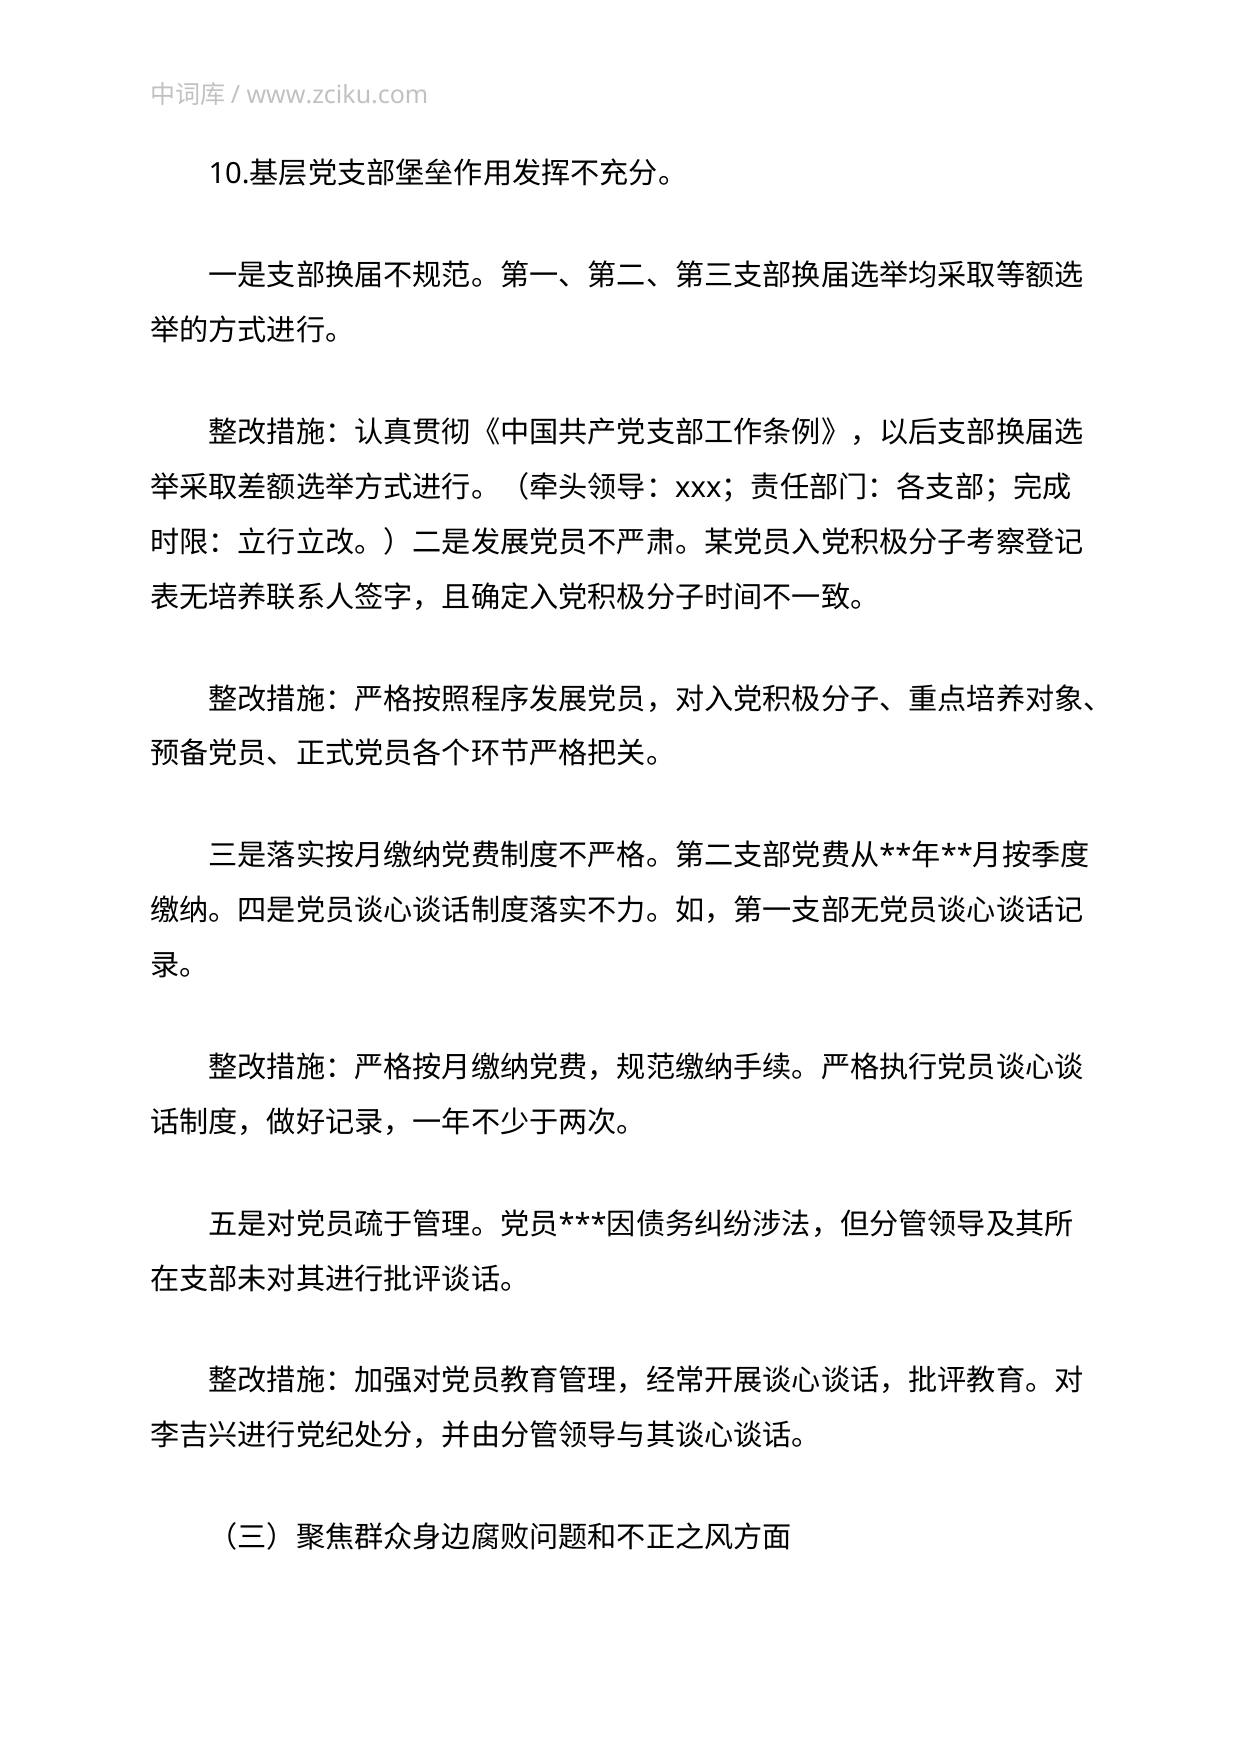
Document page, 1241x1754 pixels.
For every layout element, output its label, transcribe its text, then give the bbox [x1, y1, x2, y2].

text 整改措施：认真贯彻《中国共产党支部工作条例》，以后支部换届选举采取差额选举方式进行。（牵头领导：xxx；责任部门：各支部；完成时限：立行立改。）二是发展党员不严肃。某党员入党积极分子考察登记表无培养联系人签字，且确定入党积极分子时间不一致。 [150, 409, 1090, 616]
text 10.基层党支部堡垒作用发挥不充分。 [150, 150, 1090, 192]
text 三是落实按月缴纳党费制度不严格。第二支部党费从**年**月按季度缴纳。四是党员谈心谈话制度落实不力。如，第一支部无党员谈心谈话记录。 [150, 832, 1090, 984]
text 一是支部换届不规范。第一、第二、第三支部换届选举均采取等额选举的方式进行。 [150, 252, 1090, 349]
text 五是对党员疏于管理。党员***因债务纠纷涉法，但分管领导及其所在支部未对其进行批评谈话。 [150, 1200, 1090, 1297]
text 整改措施：严格按照程序发展党员，对入党积极分子、重点培养对象、预备党员、正式党员各个环节严格把关。 [150, 675, 1090, 772]
text 整改措施：加强对党员教育管理，经常开展谈心谈话，批评教育。对李吉兴进行党纪处分，并由分管领导与其谈心谈话。 [150, 1357, 1090, 1454]
text （三）聚焦群众身边腐败问题和不正之风方面 [150, 1514, 1090, 1556]
text 整改措施：严格按月缴纳党费，规范缴纳手续。严格执行党员谈心谈话制度，做好记录，一年不少于两次。 [150, 1043, 1090, 1141]
